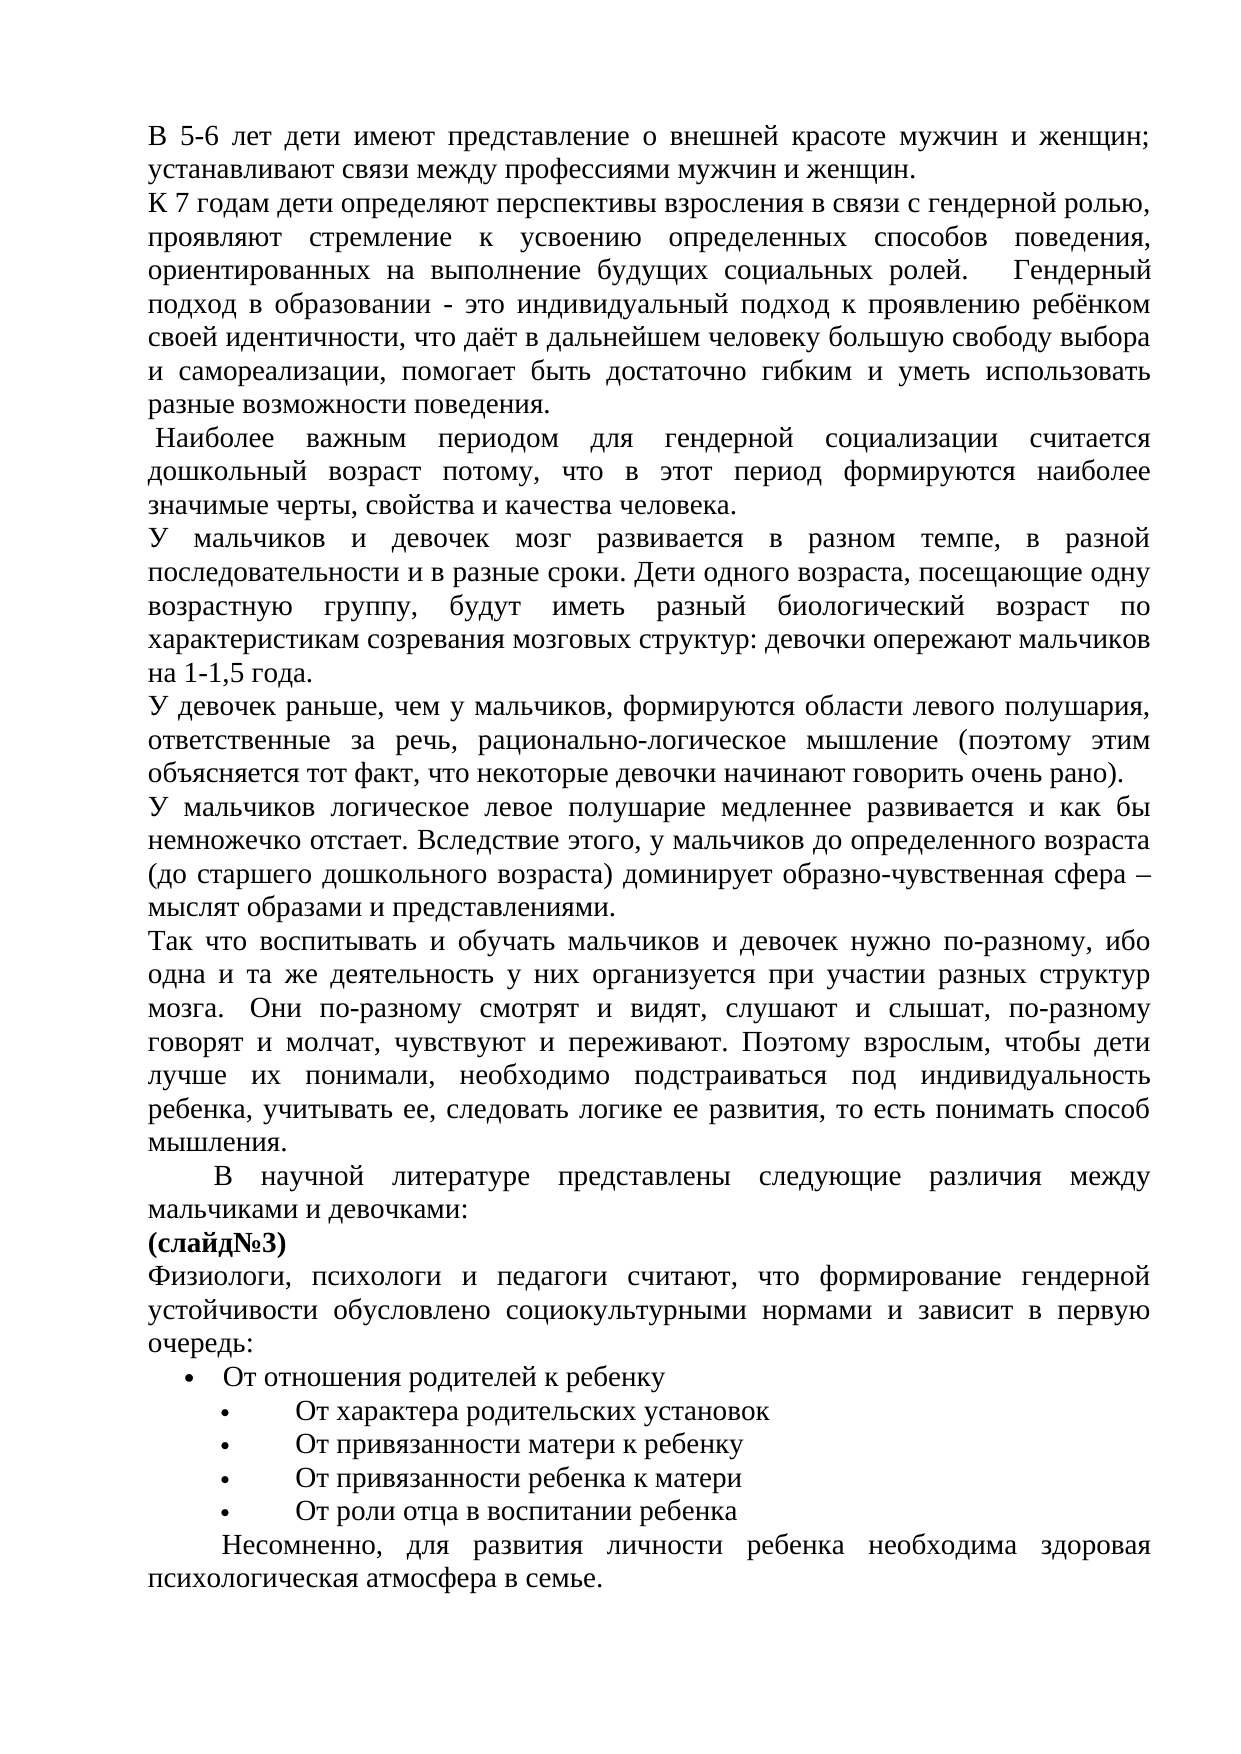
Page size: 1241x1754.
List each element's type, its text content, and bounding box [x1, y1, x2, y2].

list От привязанности ребенка к матери [148, 1460, 1152, 1493]
list От роли отца в воспитании ребенка [148, 1493, 1152, 1527]
list От привязанности матери к ребенку [148, 1426, 1152, 1460]
list От отношения родителей к ребенку [185, 1359, 1152, 1393]
text В 5-6 лет дети имеют представление о внешней красоте мужчин и женщин; устанавливают связи между профессиями мужчин и женщин. [148, 118, 1152, 185]
text Наиболее важным периодом для гендерной социализации считается дошкольный возраст потому, что в этот период формируются наиболее значимые черты, свойства и качества человека. [148, 420, 1152, 521]
text Несомненно, для развития личности ребенка необходима здоровая психологическая атмосфера в семье. [148, 1527, 1152, 1594]
text У девочек раньше, чем у мальчиков, формируются области левого полушария, ответственные за речь, рационально-логическое мышление (поэтому этим объясняется тот факт, что некоторые девочки начинают говорить очень рано). [148, 688, 1152, 789]
text Физиологи, психологи и педагоги считают, что формирование гендерной устойчивости обусловлено социокультурными нормами и зависит в первую очередь: [148, 1258, 1152, 1359]
text У мальчиков логическое левое полушарие медленнее развивается и как бы немножечко отстает. Вследствие этого, у мальчиков до определенного возраста (до старшего дошкольного возраста) доминирует образно-чувственная сфера – мыслят образами и представлениями. [148, 789, 1152, 923]
text У мальчиков и девочек мозг развивается в разном темпе, в разной последовательности и в разные сроки. Дети одного возраста, посещающие одну возрастную группу, будут иметь разный биологический возраст по характеристикам созревания мозговых структур: девочки опережают мальчиков на 1-1,5 года. [148, 521, 1152, 688]
text (слайд№3) [148, 1225, 1152, 1258]
text В научной литературе представлены следующие различия между мальчиками и девочками: [148, 1158, 1152, 1225]
text К 7 годам дети определяют перспективы взросления в связи с гендерной ролью, проявляют стремление к усвоению определенных способов поведения, ориентированных на выполнение будущих социальных ролей. Гендерный подход в образовании - это индивидуальный подход к проявлению ребёнком своей идентичности, что даёт в дальнейшем человеку большую свободу выбора и самореализации, помогает быть достаточно гибким и уметь использовать разные возможности поведения. [148, 185, 1152, 420]
list От характера родительских установок [148, 1393, 1152, 1426]
text Так что воспитывать и обучать мальчиков и девочек нужно по-разному, ибо одна и та же деятельность у них организуется при участии разных структур мозга. Они по-разному смотрят и видят, слушают и слышат, по-разному говорят и молчат, чувствуют и переживают. Поэтому взрослым, чтобы дети лучше их понимали, необходимо подстраиваться под индивидуальность ребенка, учитывать ее, следовать логике ее развития, то есть понимать способ мышления. [148, 923, 1152, 1158]
